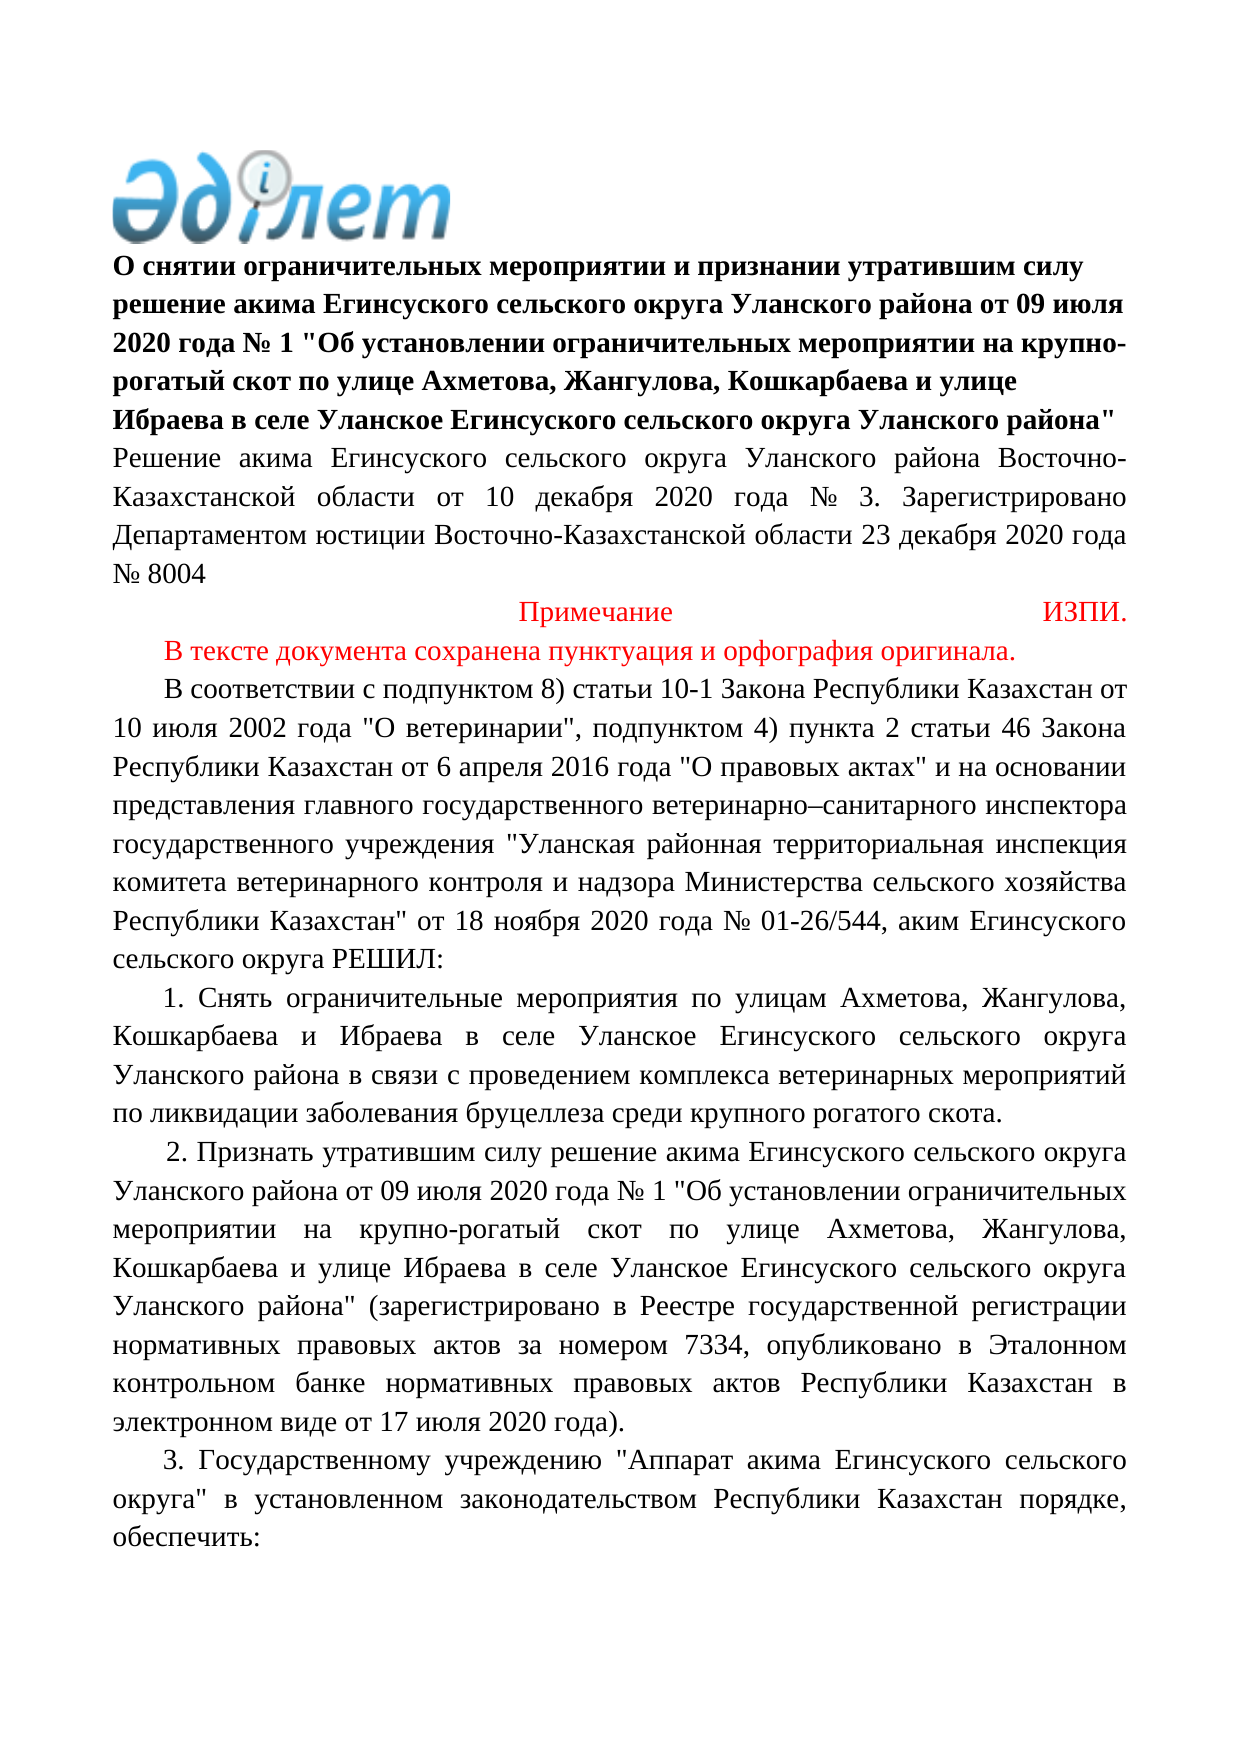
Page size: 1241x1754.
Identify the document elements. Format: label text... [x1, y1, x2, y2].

text В соответствии с подпунктом 8) статьи 10-1 Закона Республики Казахстан от 10 июля 2002 года "О ветеринарии", подпунктом 4) пункта 2 статьи 46 Закона Республики Казахстан от 6 апреля 2016 года "О правовых актах" и на основании представления главного государственного ветеринарно–санитарного инспектора государственного учреждения "Уланская районная территориальная инспекция комитета ветеринарного контроля и надзора Министерства сельского хозяйства Республики Казахстан" от 18 ноября 2020 года № 01-26/544, аким Егинсуского сельского округа РЕШИЛ: [112, 672, 1128, 975]
text Примечание ИЗПИ. В тексте документа сохранена пунктуация и орфография оригинала. [112, 594, 1128, 667]
text 2. Признать утратившим силу решение акима Егинсуского сельского округа Уланского района от 09 июля 2020 года № 1 "Об установлении ограничительных мероприятии на крупно-рогатый скот по улице Ахметова, Жангулова, Кошкарбаева и улице Ибраева в селе Уланское Егинсуского сельского округа Уланского района" (зарегистрировано в Реестре государственной регистрации нормативных правовых актов за номером 7334, опубликовано в Эталонном контрольном банке нормативных правовых актов Республики Казахстан в электронном виде от 17 июля 2020 года). [112, 1134, 1128, 1437]
text Решение акима Егинсуского сельского округа Уланского района Восточно-Казахстанской области от 10 декабря 2020 года № 3. Зарегистрировано Департаментом юстиции Восточно-Казахстанской области 23 декабря 2020 года № 8004 [112, 440, 1128, 589]
text 1. Снять ограничительные мероприятия по улицам Ахметова, Жангулова, Кошкарбаева и Ибраева в селе Уланское Егинсуского сельского округа Уланского района в связи с проведением комплекса ветеринарных мероприятий по ликвидации заболевания бруцеллеза среди крупного рогатого скота. [112, 980, 1128, 1129]
text 3. Государственному учреждению "Аппарат акима Егинсуского сельского округа" в установленном законодательством Республики Казахстан порядке, обеспечить: [112, 1442, 1128, 1553]
picture [112, 150, 451, 244]
text О снятии ограничительных мероприятии и признании утратившим силу решение акима Егинсуского сельского округа Уланского района от 09 июля 2020 года № 1 "Об установлении ограничительных мероприятии на крупно-рогатый скот по улице Ахметова, Жангулова, Кошкарбаева и улице Ибраева в селе Уланское Егинсуского сельского округа Уланского района" [112, 248, 1128, 435]
